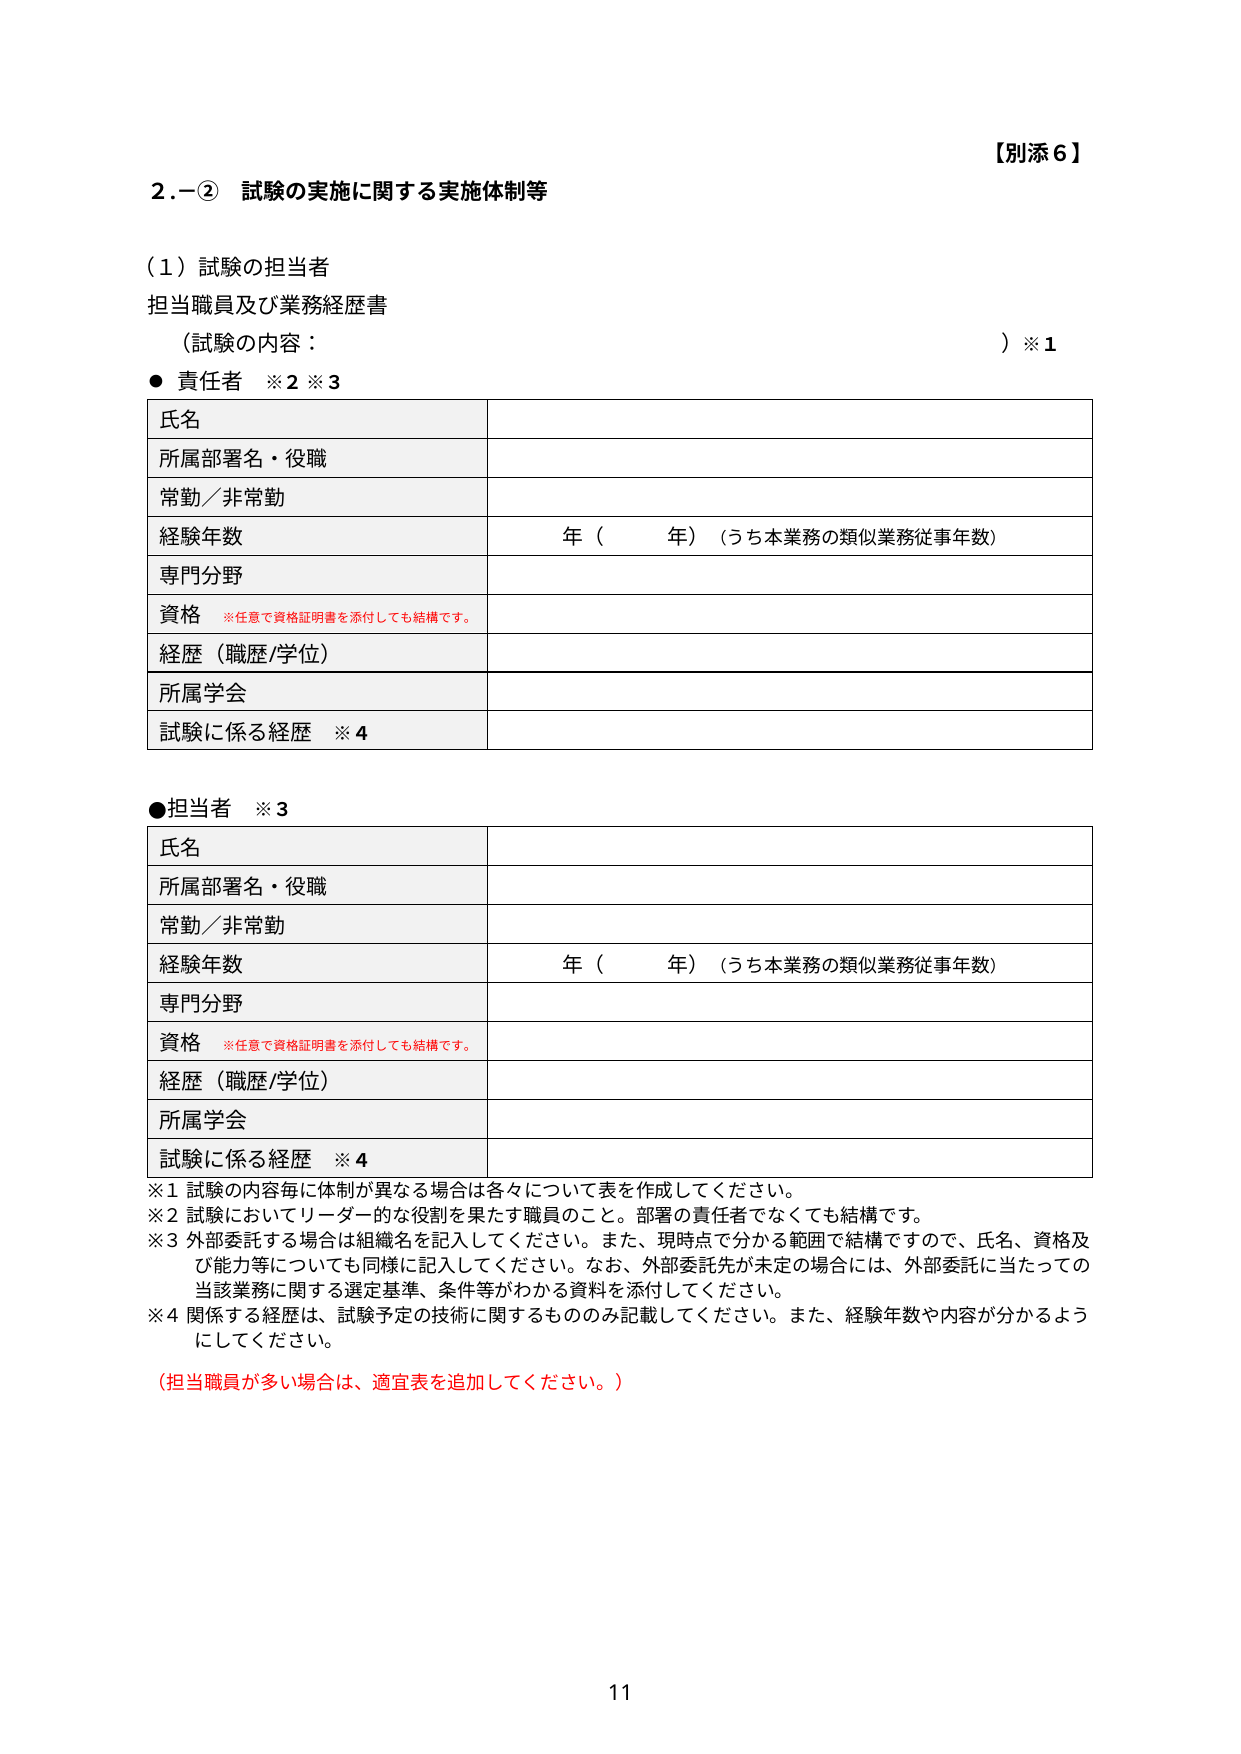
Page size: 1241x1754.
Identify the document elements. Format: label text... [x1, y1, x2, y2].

table_cell [488, 673, 1092, 710]
text （担当職員が多い場合は、適宜表を追加してください。） [148, 1369, 1092, 1394]
table_cell [488, 905, 1092, 943]
table_cell 経歴（職歴/学位） [148, 1061, 487, 1099]
table_cell 年（ 年）（うち本業務の類似業務従事年数） [488, 517, 1092, 554]
table_header 氏名 [148, 827, 487, 865]
table_header 氏名 [148, 400, 487, 438]
list 責任者 ※２ ※３ [148, 361, 1092, 399]
text ※３ 外部委託する場合は組織名を記入してください。また、現時点で分かる範囲で結構ですので、氏名、資格及び能力等についても同様に記入してください。なお、外部委託先が未定の場合には、外部委託に当たっての当該業務に関する選定基準、条件等がわかる資料を添付してください。 [148, 1228, 1092, 1303]
table_cell 試験に係る経歴 ※４ [148, 711, 487, 749]
table_cell 年（ 年）（うち本業務の類似業務従事年数） [488, 944, 1092, 982]
table_cell 経験年数 [148, 517, 487, 554]
table_cell [488, 1139, 1092, 1177]
table_cell [488, 634, 1092, 671]
table_cell 所属学会 [148, 1100, 487, 1138]
text ※２ 試験においてリーダー的な役割を果たす職員のこと。部署の責任者でなくても結構です。 [148, 1203, 1092, 1228]
text ●担当者 ※３ [148, 788, 1092, 826]
table_cell 所属部署名・役職 [148, 866, 487, 904]
table_cell 試験に係る経歴 ※４ [148, 1139, 487, 1177]
table_header [488, 400, 1092, 438]
table_cell [488, 595, 1092, 632]
table_cell [488, 1100, 1092, 1138]
table_cell 所属部署名・役職 [148, 439, 487, 477]
table_cell [488, 439, 1092, 477]
table_cell 常勤／非常勤 [148, 905, 487, 943]
text （試験の内容： ）※１ [148, 323, 1092, 361]
table_cell 資格 ※任意で資格証明書を添付しても結構です。 [148, 1022, 487, 1060]
table_cell 経歴（職歴/学位） [148, 634, 487, 671]
table_cell 資格 ※任意で資格証明書を添付しても結構です。 [148, 595, 487, 632]
text ※４ 関係する経歴は、試験予定の技術に関するもののみ記載してください。また、経験年数や内容が分かるようにしてください。 [148, 1303, 1092, 1353]
table_cell 専門分野 [148, 983, 487, 1021]
text 【別添６】 [148, 133, 1092, 171]
text ２.－② 試験の実施に関する実施体制等 [148, 171, 1092, 209]
table_cell 常勤／非常勤 [148, 478, 487, 516]
table_cell [488, 478, 1092, 516]
text （１）試験の担当者 [133, 247, 1092, 285]
table_cell 経験年数 [148, 944, 487, 982]
table_cell [488, 1061, 1092, 1099]
table_cell [488, 556, 1092, 593]
text 担当職員及び業務経歴書 [148, 285, 1092, 323]
table_cell [488, 983, 1092, 1021]
table_header [488, 827, 1092, 865]
table_cell [488, 1022, 1092, 1060]
table_cell [488, 866, 1092, 904]
table_cell 専門分野 [148, 556, 487, 593]
text ※１ 試験の内容毎に体制が異なる場合は各々について表を作成してください。 [148, 1178, 1092, 1203]
table_cell 所属学会 [148, 673, 487, 710]
table_cell [488, 711, 1092, 749]
